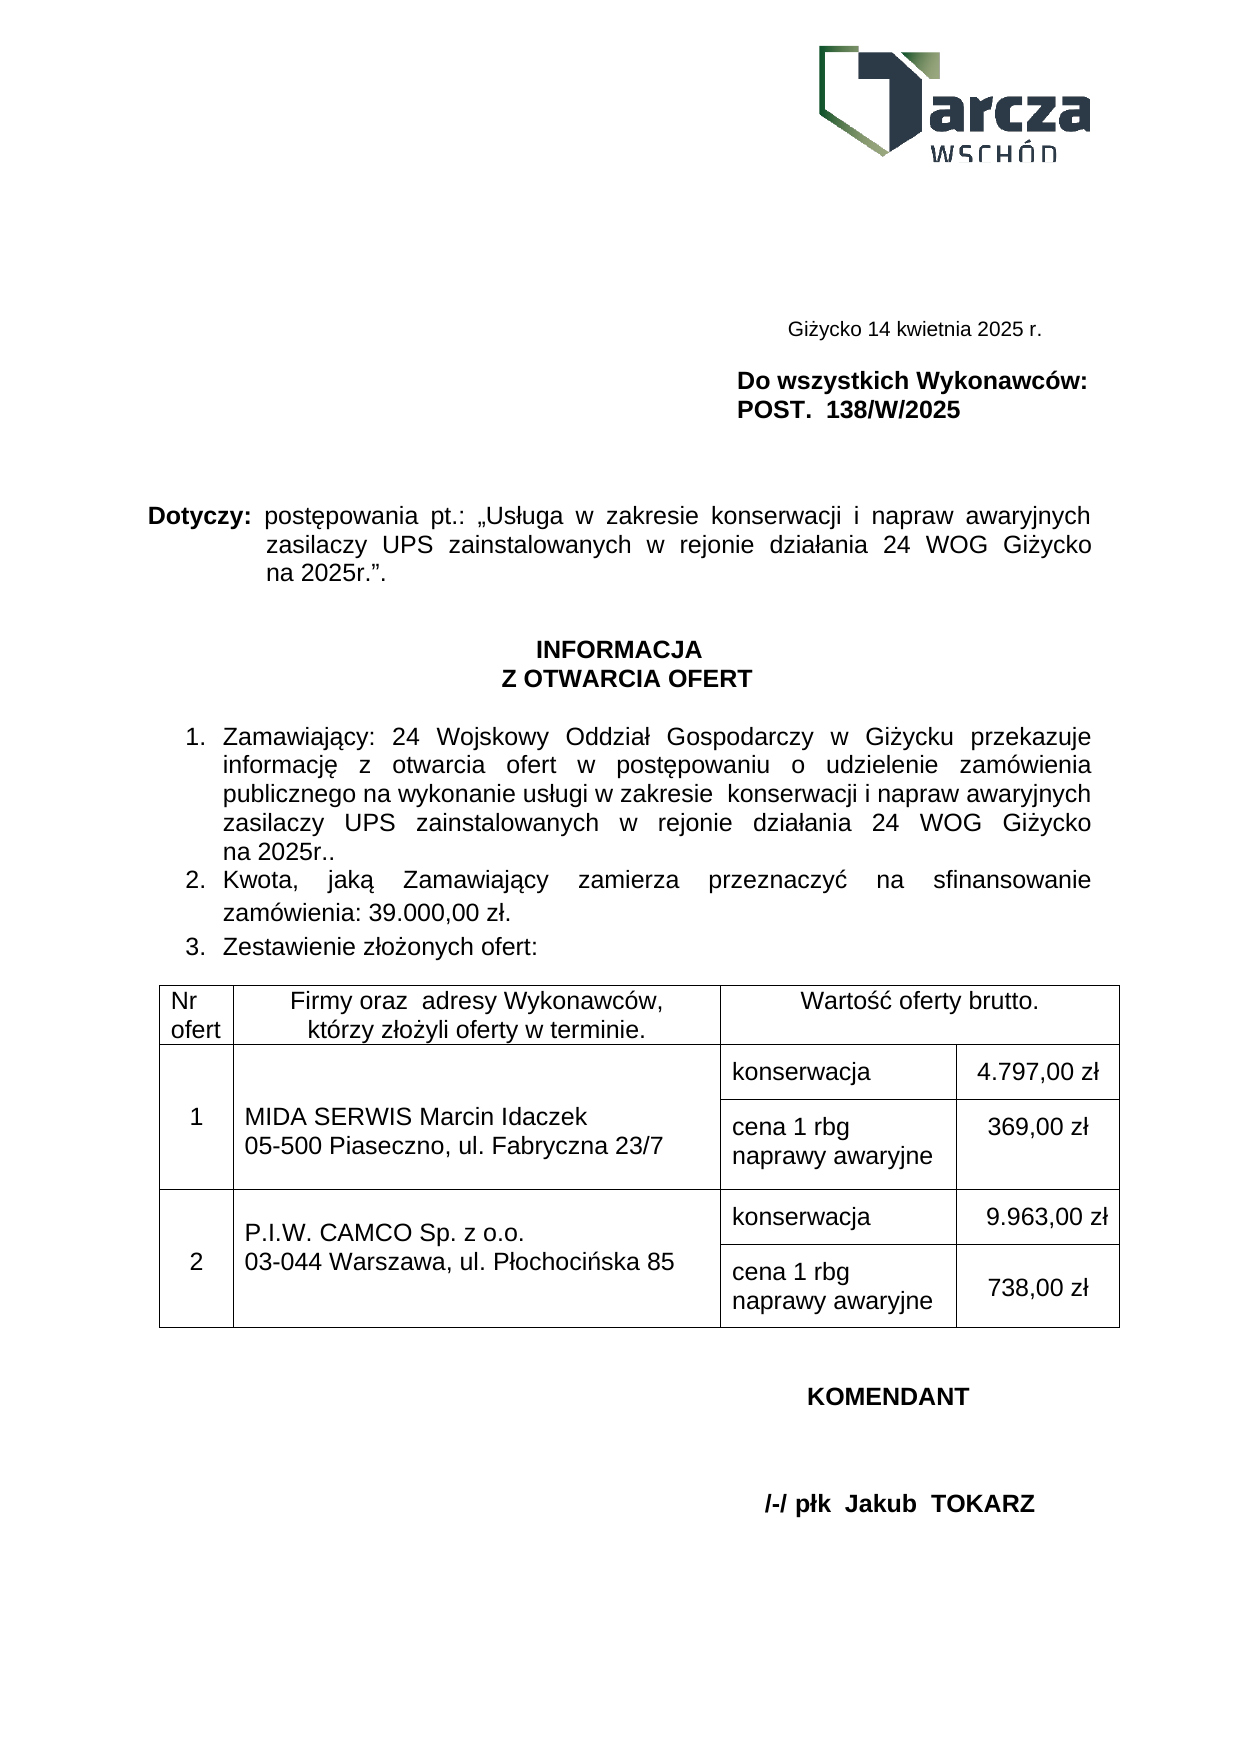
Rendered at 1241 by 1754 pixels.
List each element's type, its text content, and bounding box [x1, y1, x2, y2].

list Zestawienie złożonych ofert: [185, 931, 1093, 960]
table_cell 2 [160, 1190, 233, 1327]
text Do wszystkich Wykonawców: [148, 366, 1093, 395]
text Z OTWARCIA OFERT [148, 664, 1093, 693]
table_cell cena 1 rbg naprawy awaryjne [721, 1100, 956, 1189]
table_cell 9.963,00 zł [957, 1190, 1119, 1243]
table_cell konserwacja [721, 1045, 956, 1099]
text Giżycko 14 kwietnia 2025 r. [148, 317, 1093, 341]
picture [817, 45, 1090, 162]
table_cell P.I.W. CAMCO Sp. z o.o. 03-044 Warszawa, ul. Płochocińska 85 [234, 1190, 720, 1327]
text Dotyczy: postępowania pt.: „Usługa w zakresie konserwacji i napraw awaryjnych zasilaczy UPS zainstalowanych w rejonie działania 24 WOG Giżycko na 2025r.”. [148, 501, 1093, 587]
list Kwota, jaką Zamawiający zamierza przeznaczyć na sfinansowanie zamówienia: 39.000,00 zł. [185, 865, 1093, 927]
table_header Nr ofert [160, 986, 233, 1044]
text /-/ płk Jakub TOKARZ [148, 1489, 1093, 1517]
table_header Firmy oraz adresy Wykonawców, którzy złożyli oferty w terminie. [234, 986, 720, 1044]
table_cell 4.797,00 zł [957, 1045, 1119, 1099]
table_header Wartość oferty brutto. [721, 986, 1119, 1044]
text INFORMACJA [148, 635, 1093, 664]
table_cell 1 [160, 1045, 233, 1189]
text POST. 138/W/2025 [148, 395, 1093, 424]
list Zamawiający: 24 Wojskowy Oddział Gospodarczy w Giżycku przekazuje informację z otwarcia ofert w postępowaniu o udzielenie zamówienia publicznego na wykonanie usługi w zakresie konserwacji i napraw awaryjnych zasilaczy UPS zainstalowanych w rejonie działania 24 WOG Giżycko na 2025r.. [185, 722, 1093, 865]
table_cell konserwacja [721, 1190, 956, 1243]
table_cell 369,00 zł [957, 1100, 1119, 1189]
table_cell 738,00 zł [957, 1245, 1119, 1327]
table_cell cena 1 rbg naprawy awaryjne [721, 1245, 956, 1327]
text KOMENDANT [148, 1382, 1093, 1411]
table_cell MIDA SERWIS Marcin Idaczek 05-500 Piaseczno, ul. Fabryczna 23/7 [234, 1045, 720, 1189]
